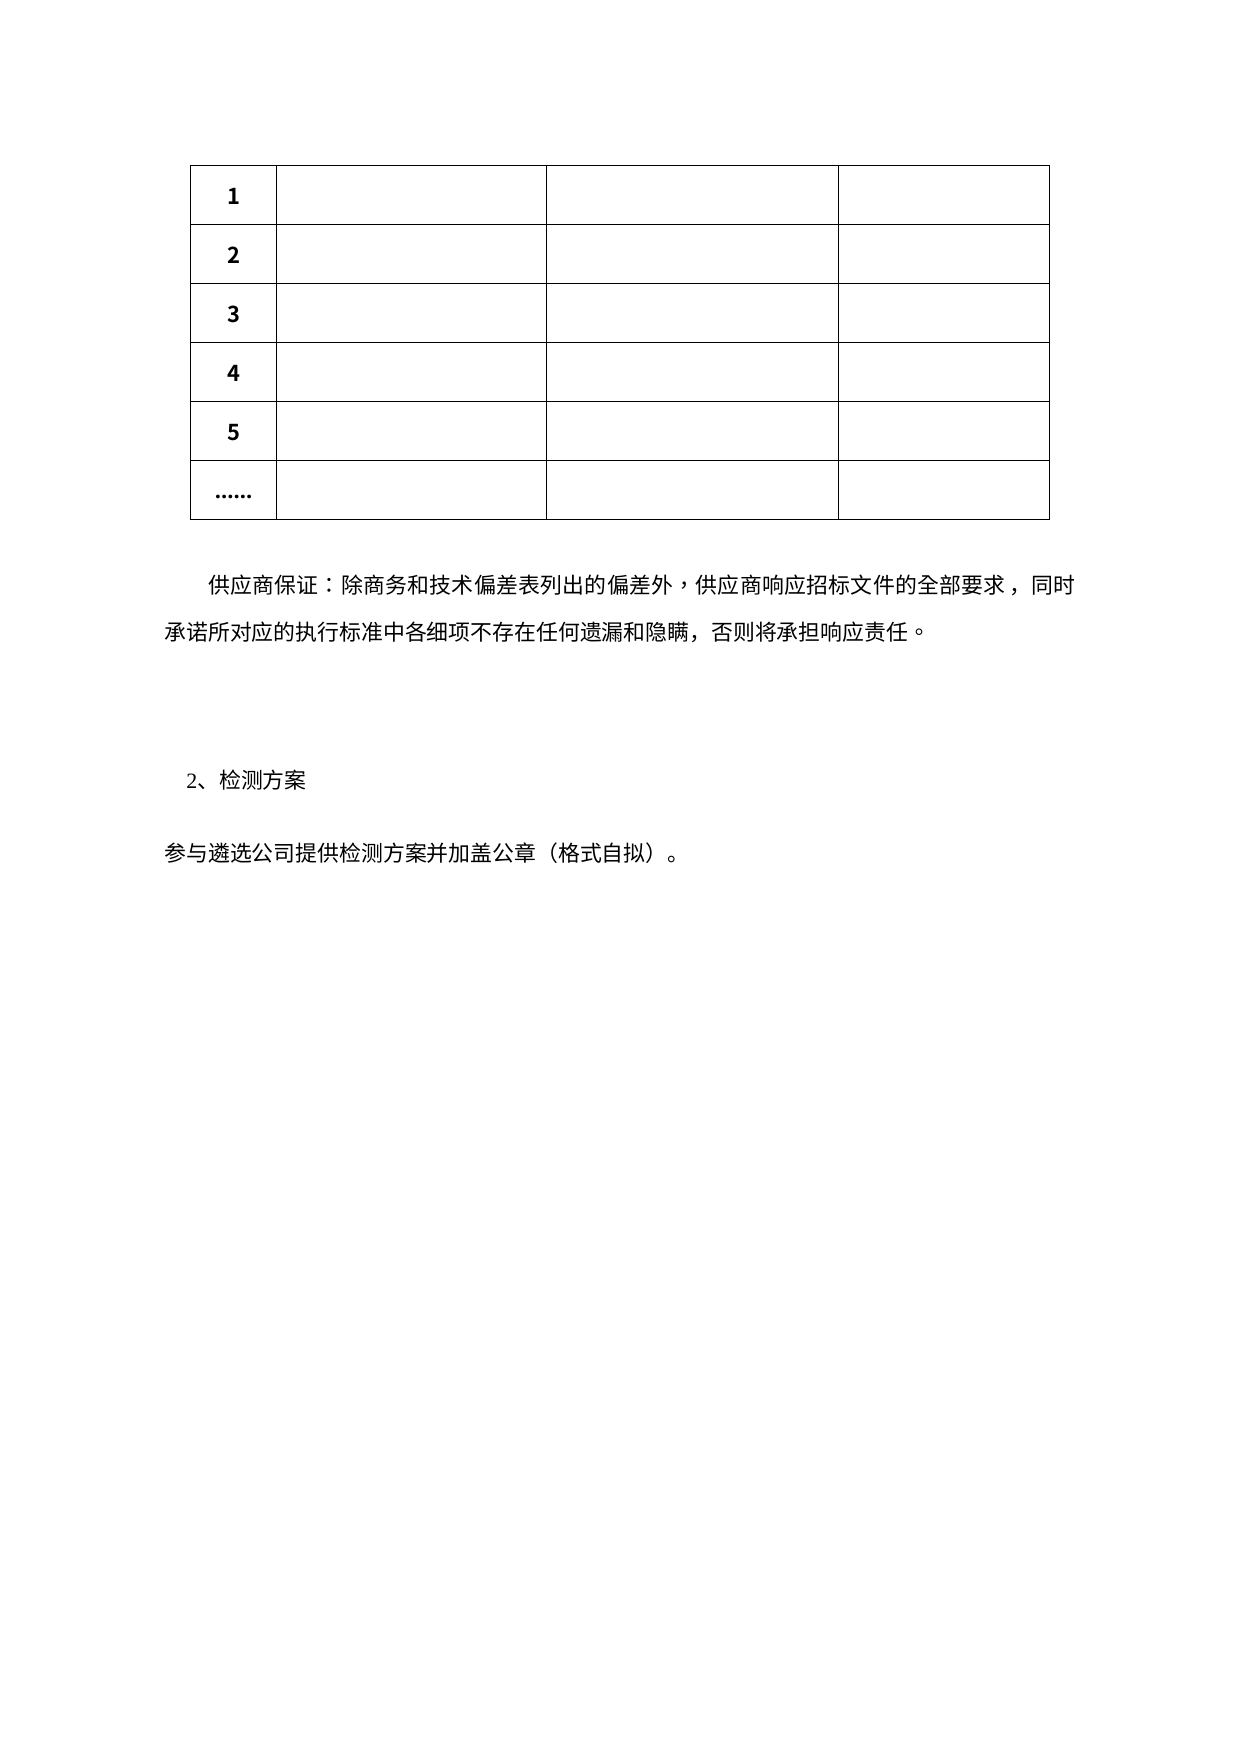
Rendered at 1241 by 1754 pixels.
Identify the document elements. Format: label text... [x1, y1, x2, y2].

table_cell [547, 402, 838, 460]
table_cell [277, 343, 546, 401]
text 参与遴选公司提供检测方案并加盖公章（格式自拟）。 [164, 836, 1075, 867]
table_cell 1 [191, 166, 276, 224]
table_cell [839, 402, 1049, 460]
table_cell [547, 284, 838, 342]
table_cell [839, 284, 1049, 342]
table_cell [547, 225, 838, 283]
table_cell [839, 225, 1049, 283]
table_cell …… [191, 461, 276, 519]
table_cell [277, 284, 546, 342]
table_cell [547, 166, 838, 224]
table_cell [277, 461, 546, 519]
table_cell 5 [191, 402, 276, 460]
table_cell [277, 225, 546, 283]
table_cell 3 [191, 284, 276, 342]
table_cell [547, 343, 838, 401]
table_cell 2 [191, 225, 276, 283]
table_cell [277, 402, 546, 460]
table_cell [277, 166, 546, 224]
text 供应商保证：除商务和技术偏差表列出的偏差外，供应商响应招标文件的全部要求，同时承诺所对应的执行标准中各细项不存在任何遗漏和隐瞒，否则将承担响应责任。 [164, 568, 1075, 647]
table_cell [839, 343, 1049, 401]
table_cell [547, 461, 838, 519]
subtitle 检测方案 [186, 763, 1075, 795]
table_cell 4 [191, 343, 276, 401]
table_cell [839, 166, 1049, 224]
table_cell [839, 461, 1049, 519]
